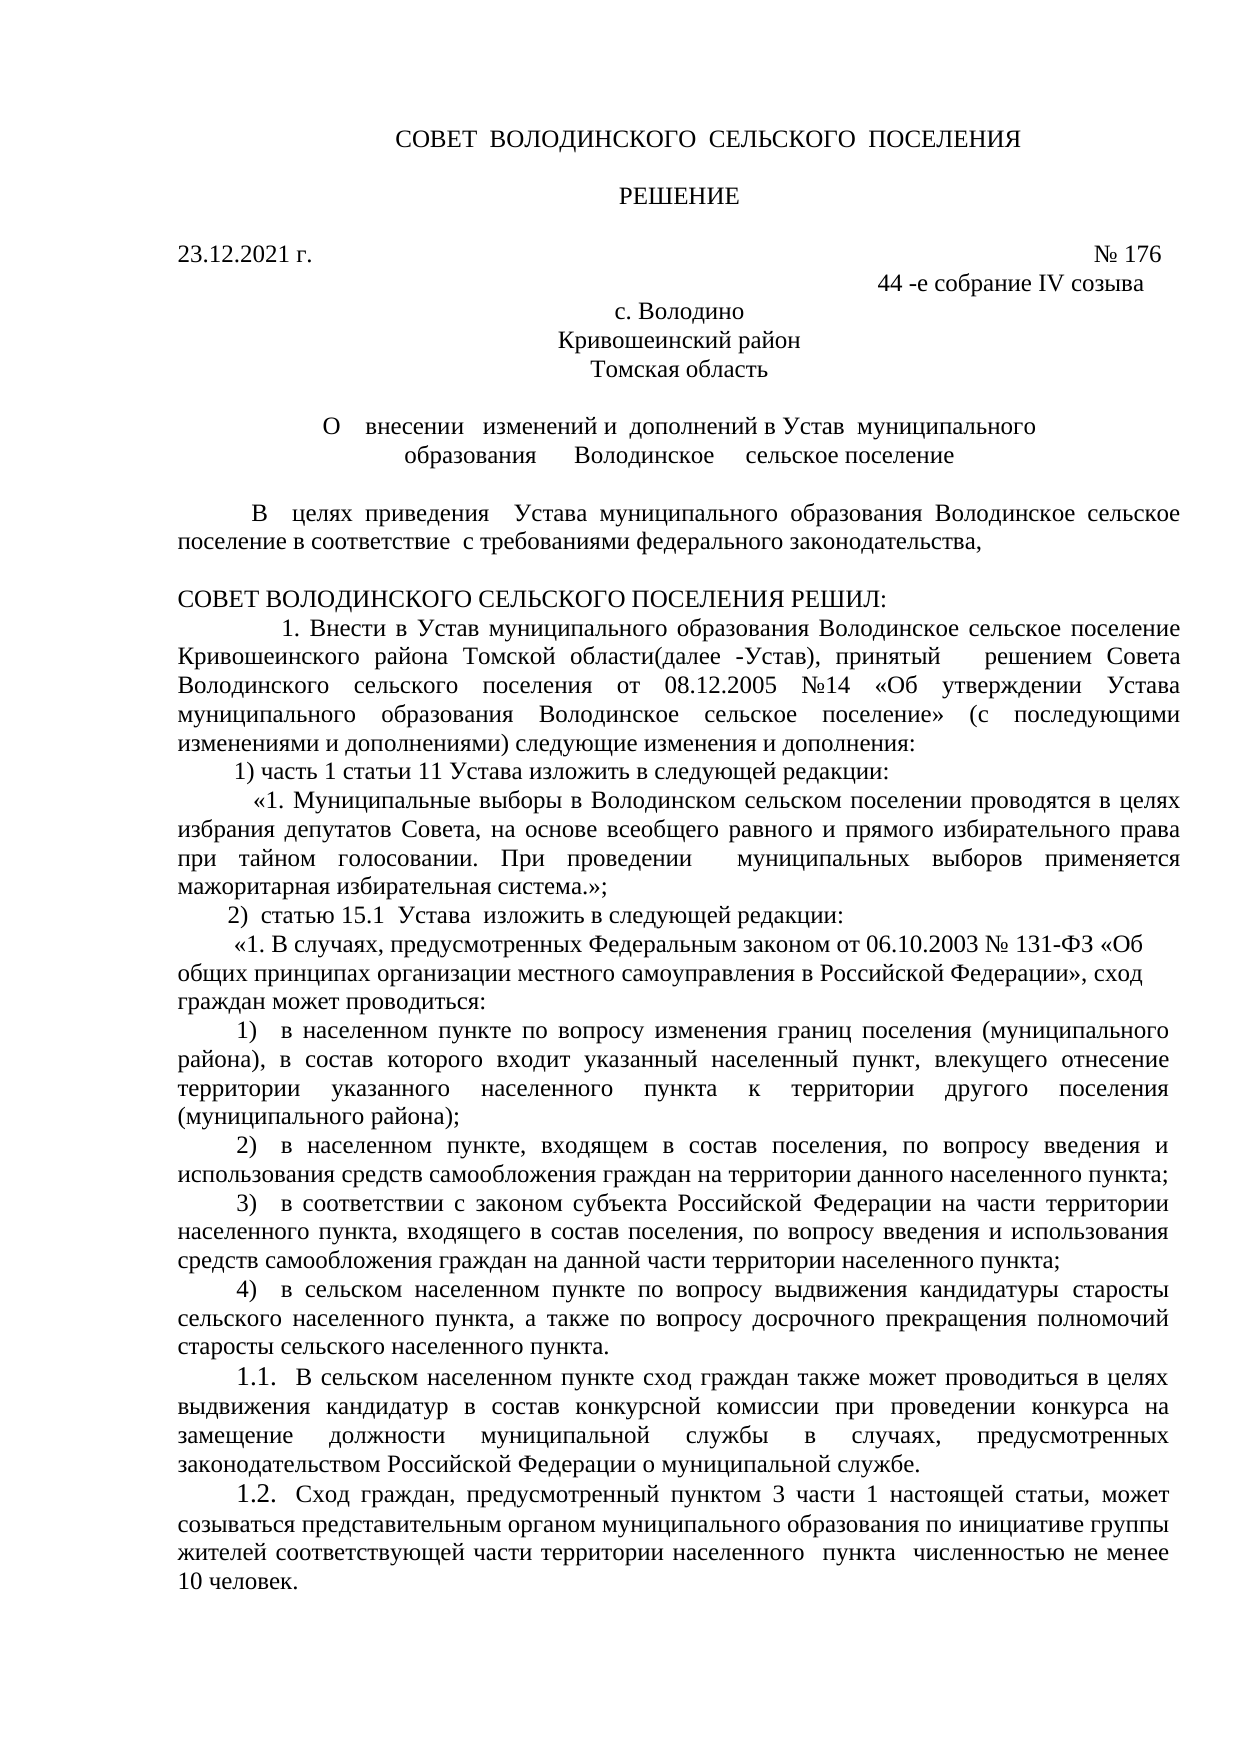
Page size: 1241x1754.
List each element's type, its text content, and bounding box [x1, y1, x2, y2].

text 23.12.2021 г. № 176 [177, 239, 1181, 268]
text СОВЕТ ВОЛОДИНСКОГО СЕЛЬСКОГО ПОСЕЛЕНИЯ [177, 124, 1181, 153]
list в населенном пункте, входящем в состав поселения, по вопросу введения и использования средств самообложения граждан на территории данного населенного пункта; [177, 1130, 1169, 1188]
list в сельском населенном пункте по вопросу выдвижения кандидатуры старосты сельского населенного пункта, а также по вопросу досрочного прекращения полномочий старосты сельского населенного пункта. [177, 1274, 1169, 1360]
text 1) часть 1 статьи 11 Устава изложить в следующей редакции: [177, 756, 1181, 785]
text «1. В случаях, предусмотренных Федеральным законом от 06.10.2003 № 131-ФЗ «Об общих принципах организации местного самоуправления в Российской Федерации», сход граждан может проводиться: [177, 929, 1181, 1015]
text СОВЕТ ВОЛОДИНСКОГО СЕЛЬСКОГО ПОСЕЛЕНИЯ РЕШИЛ: [177, 584, 1181, 613]
text 2) статью 15.1 Устава изложить в следующей редакции: [177, 900, 1181, 929]
list Сход граждан, предусмотренный пунктом 3 части 1 настоящей статьи, может созываться представительным органом муниципального образования по инициативе группы жителей соответствующей части территории населенного пункта численностью не менее 10 человек. [177, 1478, 1169, 1595]
text Томская область [177, 354, 1181, 383]
text О внесении изменений и дополнений в Устав муниципального [177, 411, 1181, 440]
list в населенном пункте по вопросу изменения границ поселения (муниципального района), в состав которого входит указанный населенный пункт, влекущего отнесение территории указанного населенного пункта к территории другого поселения (муниципального района); [177, 1015, 1169, 1130]
list В сельском населенном пункте сход граждан также может проводиться в целях выдвижения кандидатур в состав конкурсной комиссии при проведении конкурса на замещение должности муниципальной службы в случаях, предусмотренных законодательством Российской Федерации о муниципальной службе. [177, 1360, 1169, 1478]
text с. Володино [177, 296, 1181, 325]
text образования Володинское сельское поселение [177, 440, 1181, 469]
text РЕШЕНИЕ [177, 181, 1181, 210]
text «1. Муниципальные выборы в Володинском сельском поселении проводятся в целях избрания депутатов Совета, на основе всеобщего равного и прямого избирательного права при тайном голосовании. При проведении муниципальных выборов применяется мажоритарная избирательная система.»; [177, 785, 1181, 900]
text В целях приведения Устава муниципального образования Володинское сельское поселение в соответствие с требованиями федерального законодательства, [177, 498, 1181, 555]
text 44 -е собрание IV созыва [177, 268, 1181, 296]
text Кривошеинский район [177, 325, 1181, 354]
text 1. Внести в Устав муниципального образования Володинское сельское поселение Кривошеинского района Томской области(далее -Устав), принятый решением Совета Володинского сельского поселения от 08.12.2005 №14 «Об утверждении Устава муниципального образования Володинское сельское поселение» (с последующими изменениями и дополнениями) следующие изменения и дополнения: [177, 613, 1181, 756]
list в соответствии с законом субъекта Российской Федерации на части территории населенного пункта, входящего в состав поселения, по вопросу введения и использования средств самообложения граждан на данной части территории населенного пункта; [177, 1188, 1169, 1274]
